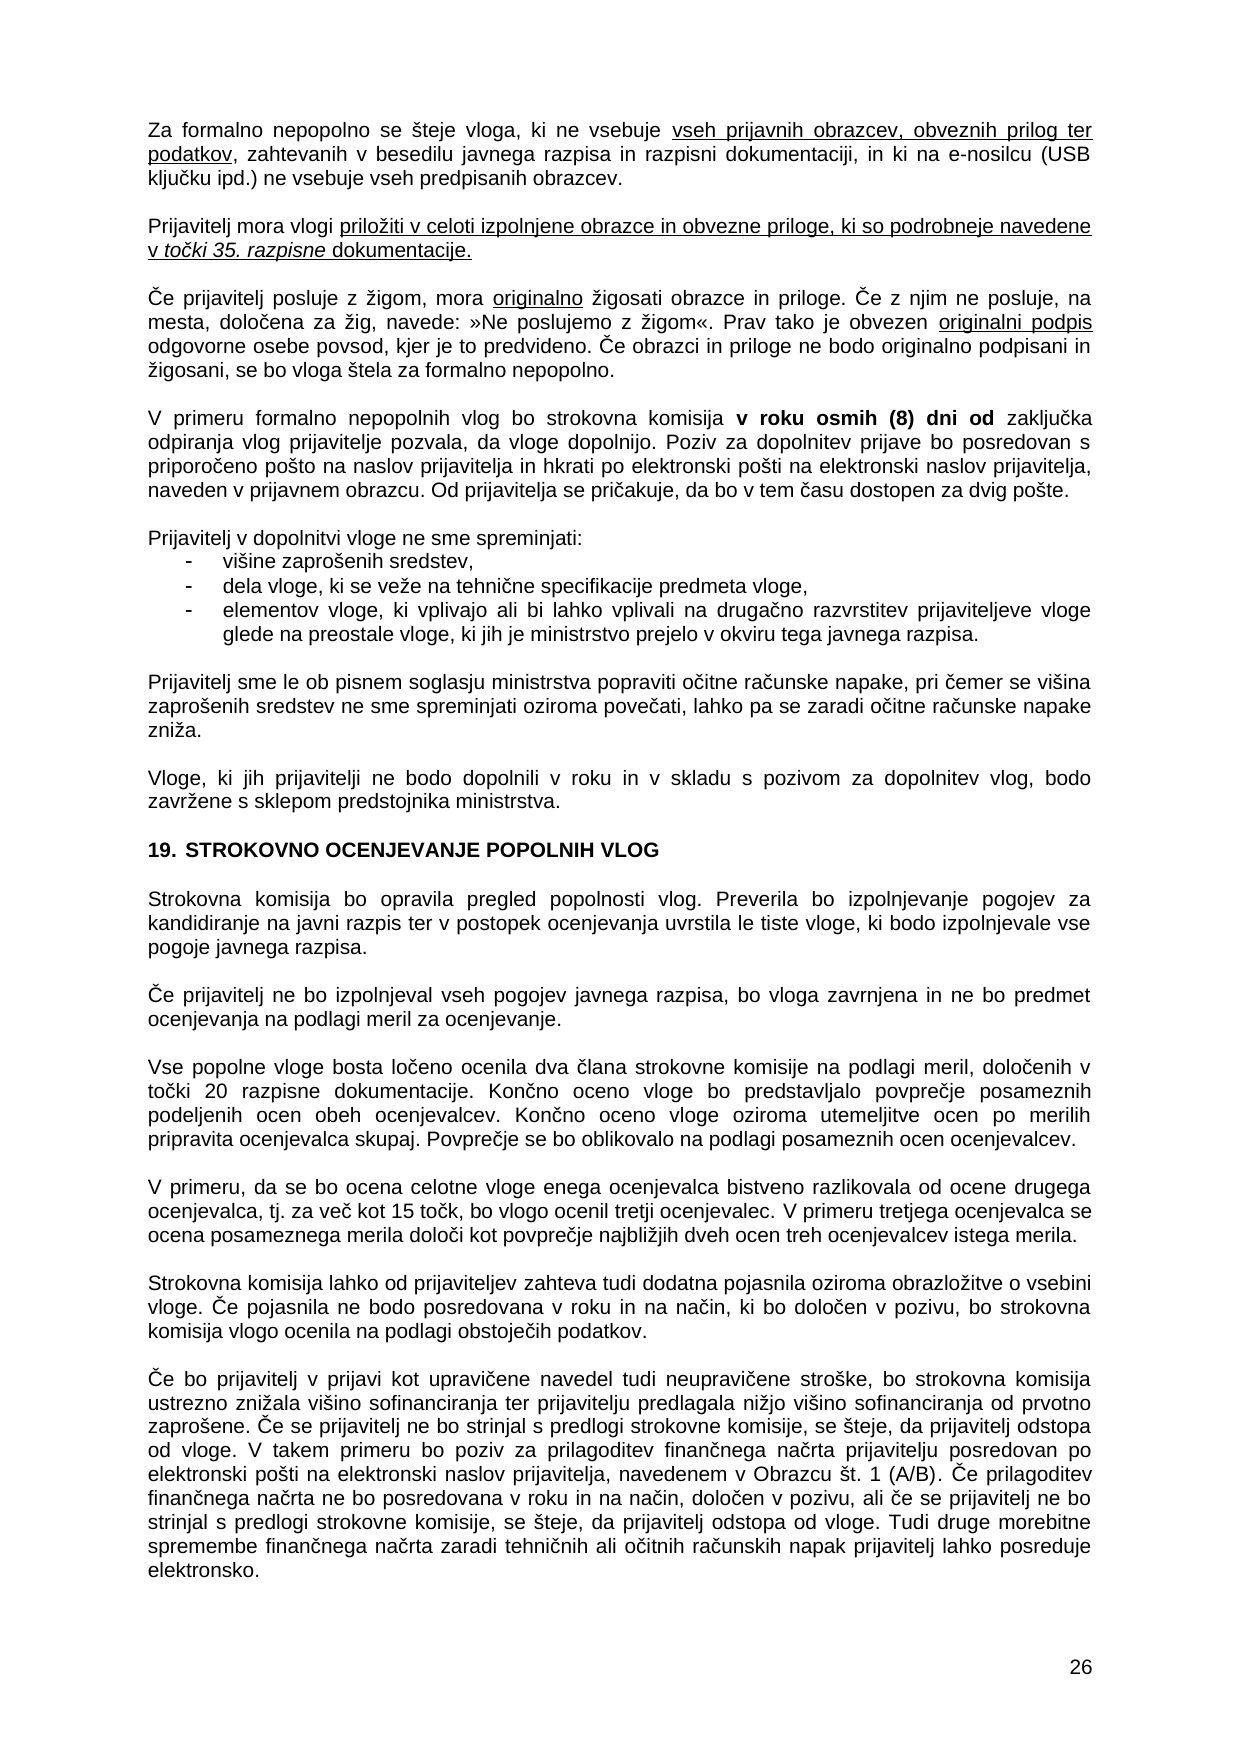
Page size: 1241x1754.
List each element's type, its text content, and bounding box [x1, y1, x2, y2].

text Vse popolne vloge bosta ločeno ocenila dva člana strokovne komisije na podlagi meril, določenih v točki 20 razpisne dokumentacije. Končno oceno vloge bo predstavljalo povprečje posameznih podeljenih ocen obeh ocenjevalcev. Končno oceno vloge oziroma utemeljitve ocen po merilih pripravita ocenjevalca skupaj. Povprečje se bo oblikovalo na podlagi posameznih ocen ocenjevalcev. [148, 1055, 1092, 1151]
text V primeru formalno nepopolnih vlog bo strokovna komisija v roku osmih (8) dni od zaključka odpiranja vlog prijavitelje pozvala, da vloge dopolnijo. Poziv za dopolnitev prijave bo posredovan s priporočeno pošto na naslov prijavitelja in hkrati po elektronski pošti na elektronski naslov prijavitelja, naveden v prijavnem obrazcu. Od prijavitelja se pričakuje, da bo v tem času dostopen za dvig pošte. [148, 406, 1092, 501]
text Za formalno nepopolno se šteje vloga, ki ne vsebuje vseh prijavnih obrazcev, obveznih prilog ter podatkov, zahtevanih v besedilu javnega razpisa in razpisni dokumentaciji, in ki na e-nosilcu (USB ključku ipd.) ne vsebuje vseh predpisanih obrazcev. [148, 118, 1092, 190]
list elementov vloge, ki vplivajo ali bi lahko vplivali na drugačno razvrstitev prijaviteljeve vloge glede na preostale vloge, ki jih je ministrstvo prejelo v okviru tega javnega razpisa. [185, 597, 1092, 646]
subtitle STROKOVNO OCENJEVANJE POPOLNIH VLOG [148, 838, 1092, 862]
text Če prijavitelj posluje z žigom, mora originalno žigosati obrazce in priloge. Če z njim ne posluje, na mesta, določena za žig, navede: »Ne poslujemo z žigom«. Prav tako je obvezen originalni podpis odgovorne osebe povsod, kjer je to predvideno. Če obrazci in priloge ne bodo originalno podpisani in žigosani, se bo vloga štela za formalno nepopolno. [148, 286, 1092, 382]
list višine zaprošenih sredstev, [185, 549, 1092, 573]
text Prijavitelj v dopolnitvi vloge ne sme spreminjati: [148, 525, 1092, 549]
text Če prijavitelj ne bo izpolnjeval vseh pogojev javnega razpisa, bo vloga zavrnjena in ne bo predmet ocenjevanja na podlagi meril za ocenjevanje. [148, 983, 1092, 1031]
list dela vloge, ki se veže na tehnične specifikacije predmeta vloge, [185, 573, 1092, 597]
text Vloge, ki jih prijavitelji ne bodo dopolnili v roku in v skladu s pozivom za dopolnitev vlog, bodo zavržene s sklepom predstojnika ministrstva. [148, 765, 1092, 813]
text V primeru, da se bo ocena celotne vloge enega ocenjevalca bistveno razlikovala od ocene drugega ocenjevalca, tj. za več kot 15 točk, bo vlogo ocenil tretji ocenjevalec. V primeru tretjega ocenjevalca se ocena posameznega merila določi kot povprečje najbližjih dveh ocen treh ocenjevalcev istega merila. [148, 1175, 1092, 1247]
text Strokovna komisija bo opravila pregled popolnosti vlog. Preverila bo izpolnjevanje pogojev za kandidiranje na javni razpis ter v postopek ocenjevanja uvrstila le tiste vloge, ki bodo izpolnjevale vse pogoje javnega razpisa. [148, 887, 1092, 959]
text Prijavitelj mora vlogi priložiti v celoti izpolnjene obrazce in obvezne priloge, ki so podrobneje navedene v točki 35. razpisne dokumentacije. [148, 214, 1092, 262]
text Prijavitelj sme le ob pisnem soglasju ministrstva popraviti očitne računske napake, pri čemer se višina zaprošenih sredstev ne sme spreminjati oziroma povečati, lahko pa se zaradi očitne računske napake zniža. [148, 669, 1092, 741]
text Če bo prijavitelj v prijavi kot upravičene navedel tudi neupravičene stroške, bo strokovna komisija ustrezno znižala višino sofinanciranja ter prijavitelju predlagala nižjo višino sofinanciranja od prvotno zaprošene. Če se prijavitelj ne bo strinjal s predlogi strokovne komisije, se šteje, da prijavitelj odstopa od vloge. V takem primeru bo poziv za prilagoditev finančnega načrta prijavitelju posredovan po elektronski pošti na elektronski naslov prijavitelja, navedenem v Obrazcu št. 1 (A/B). Če prilagoditev finančnega načrta ne bo posredovana v roku in na način, določen v pozivu, ali če se prijavitelj ne bo strinjal s predlogi strokovne komisije, se šteje, da prijavitelj odstopa od vloge. Tudi druge morebitne spremembe finančnega načrta zaradi tehničnih ali očitnih računskih napak prijavitelj lahko posreduje elektronsko. [148, 1366, 1092, 1582]
text Strokovna komisija lahko od prijaviteljev zahteva tudi dodatna pojasnila oziroma obrazložitve o vsebini vloge. Če pojasnila ne bodo posredovana v roku in na način, ki bo določen v pozivu, bo strokovna komisija vlogo ocenila na podlagi obstoječih podatkov. [148, 1271, 1092, 1342]
